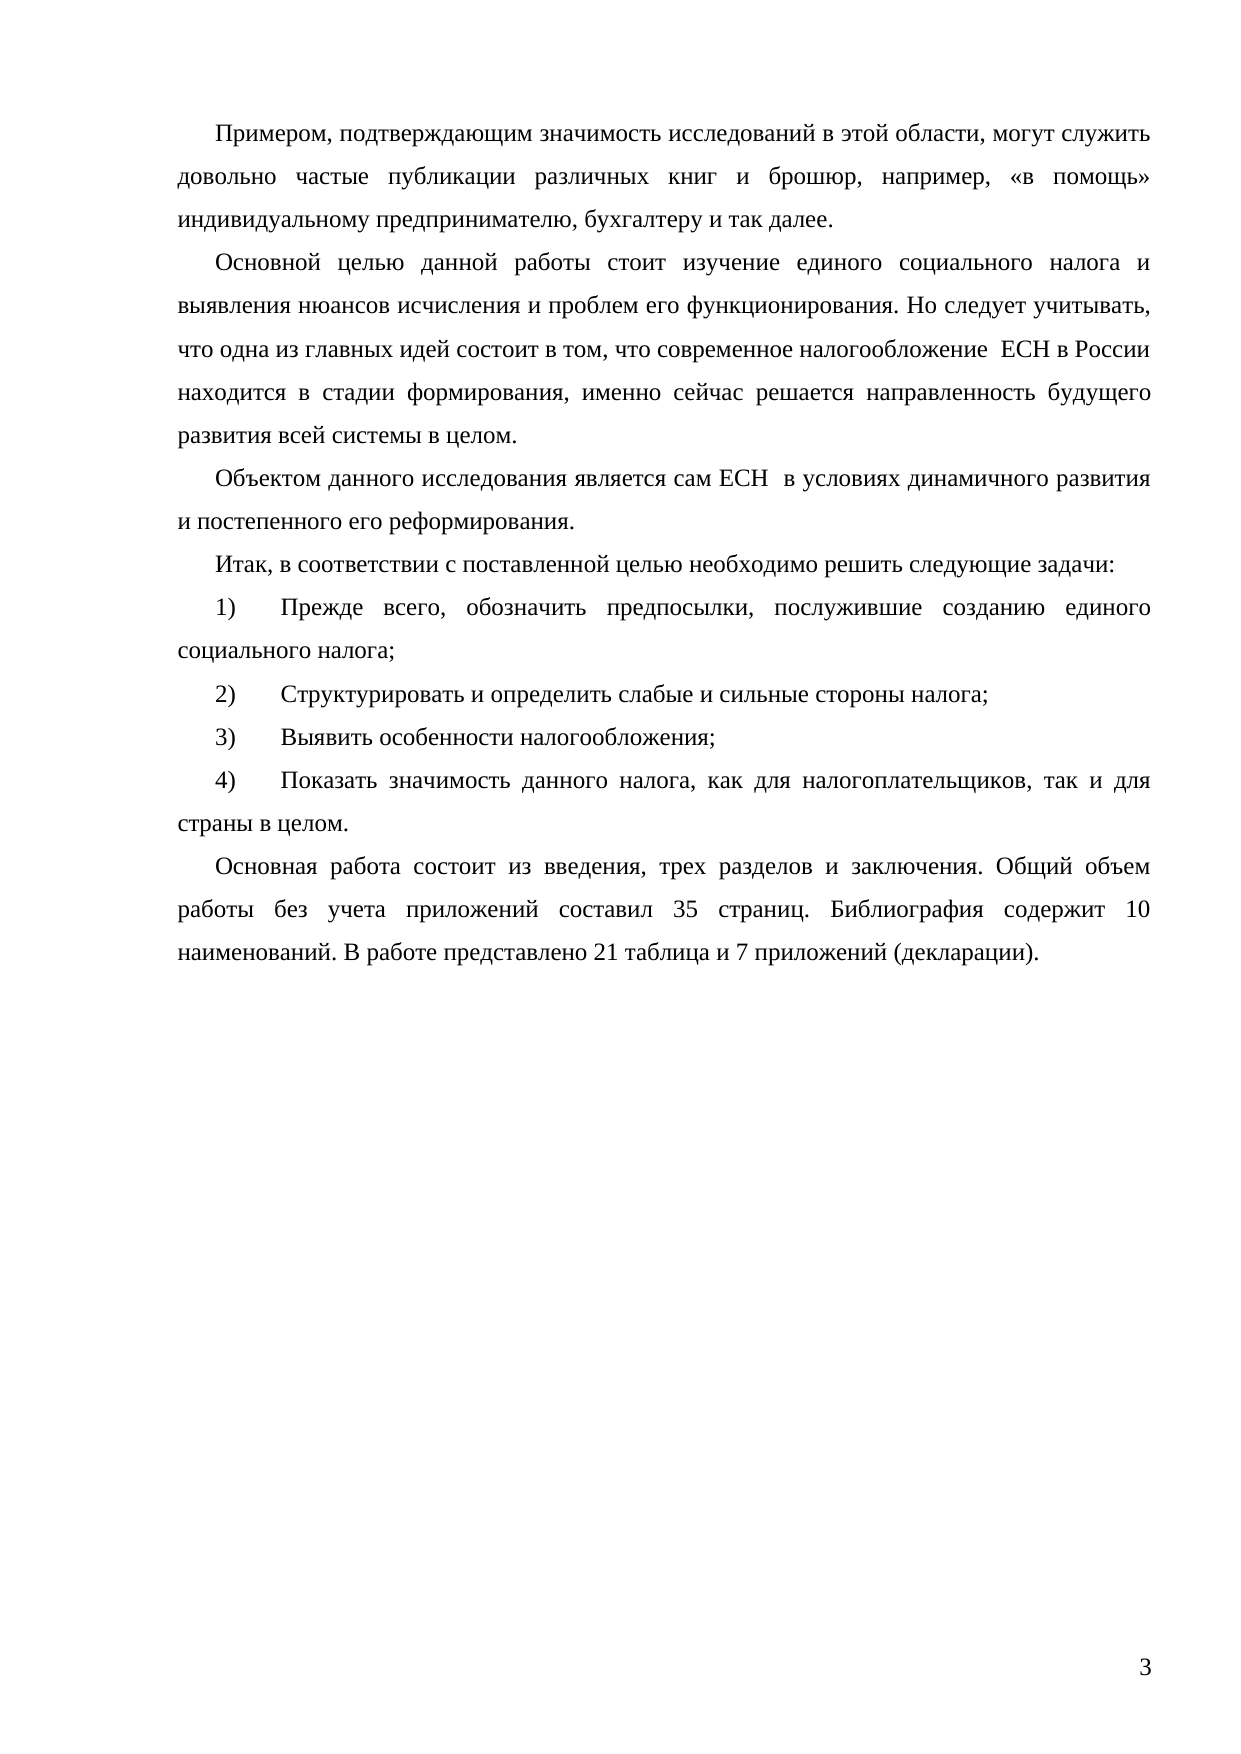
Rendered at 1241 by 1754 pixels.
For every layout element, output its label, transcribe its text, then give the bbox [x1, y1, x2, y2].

text Объектом данного исследования является сам ЕСН в условиях динамичного развития и постепенного его реформирования. [177, 463, 1152, 535]
text Основная работа состоит из введения, трех разделов и заключения. Общий объем работы без учета приложений составил 35 страниц. Библиография содержит 10 наименований. В работе представлено 21 таблица и 7 приложений (декларации). [177, 851, 1152, 966]
list Структурировать и определить слабые и сильные стороны налога; [177, 679, 1152, 707]
text Итак, в соответствии с поставленной целью необходимо решить следующие задачи: [177, 549, 1152, 578]
list Прежде всего, обозначить предпосылки, послужившие созданию единого социального налога; [177, 592, 1152, 664]
text Примером, подтверждающим значимость исследований в этой области, могут служить довольно частые публикации различных книг и брошюр, например, «в помощь» индивидуальному предпринимателю, бухгалтеру и так далее. [177, 118, 1152, 233]
list Выявить особенности налогообложения; [177, 722, 1152, 751]
text Основной целью данной работы стоит изучение единого социального налога и выявления нюансов исчисления и проблем его функционирования. Но следует учитывать, что одна из главных идей состоит в том, что современное налогообложение ЕСН в России находится в стадии формирования, именно сейчас решается направленность будущего развития всей системы в целом. [177, 247, 1152, 449]
list Показать значимость данного налога, как для налогоплательщиков, так и для страны в целом. [177, 765, 1152, 837]
